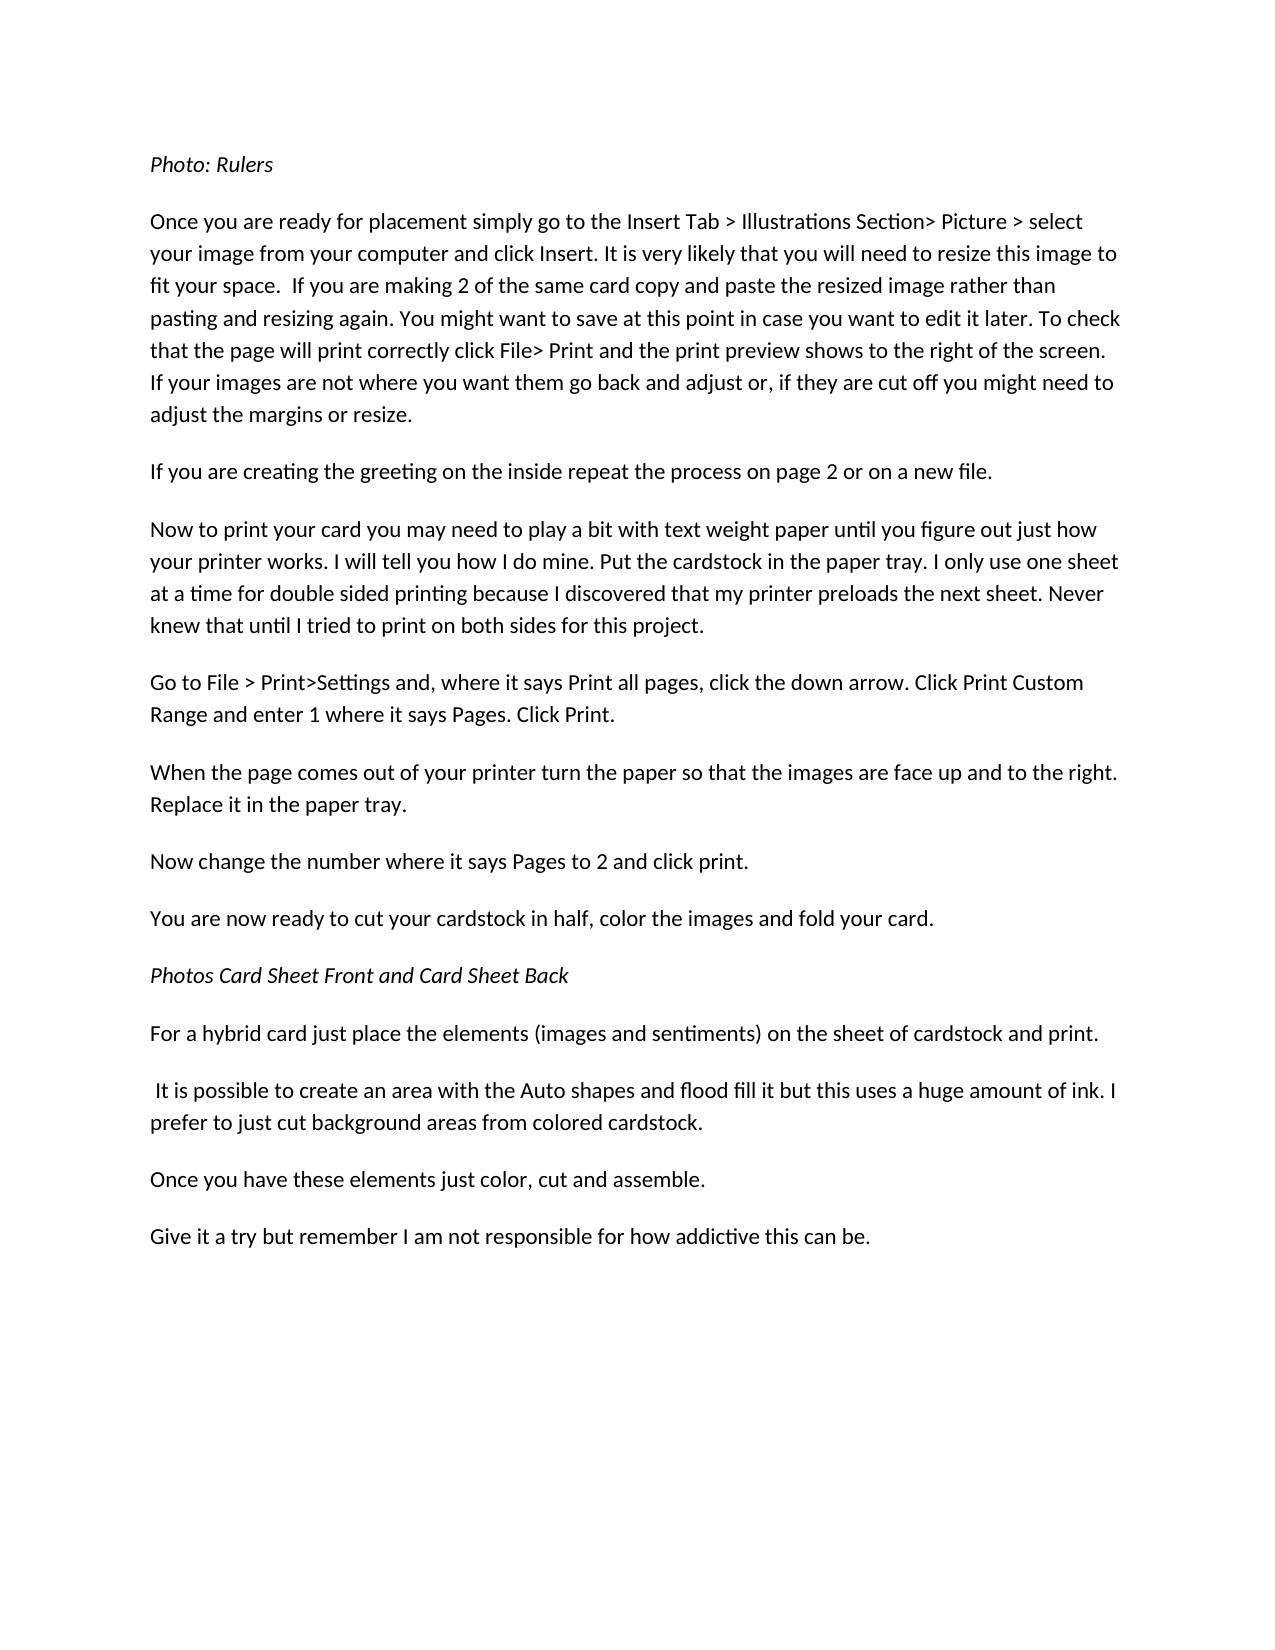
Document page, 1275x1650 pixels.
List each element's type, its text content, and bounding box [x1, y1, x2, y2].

text Now to print your card you may need to play a bit with text weight paper until you figure out just how your printer works. I will tell you how I do mine. Put the cardstock in the paper tray. I only use one sheet at a time for double sided printing because I discovered that my printer preloads the next sheet. Never knew that until I tried to print on both sides for this project. [150, 515, 1125, 639]
text Go to File > Print>Settings and, where it says Print all pages, click the down arrow. Click Print Custom Range and enter 1 where it says Pages. Click Print. [150, 668, 1125, 729]
text Photos Card Sheet Front and Card Sheet Back [150, 962, 1125, 989]
text You are now ready to cut your cardstock in half, color the images and fold your card. [150, 904, 1125, 932]
text For a hybrid card just place the elements (images and sentiments) on the sheet of cardstock and print. [150, 1019, 1125, 1047]
text Once you are ready for placement simply go to the Insert Tab > Illustrations Section> Picture > select your image from your computer and click Insert. It is very likely that you will need to resize this image to fit your space. If you are making 2 of the same card copy and paste the resized image rather than pasting and resizing again. You might want to save at this point in case you want to edit it later. To check that the page will print correctly click File> Print and the print preview shows to the right of the screen. If your images are not where you want them go back and adjust or, if they are cut off you might need to adjust the margins or resize. [150, 207, 1125, 428]
text Photo: Rulers [150, 150, 1125, 178]
text If you are creating the greeting on the inside repeat the process on page 2 or on a new file. [150, 457, 1125, 486]
text Now change the number where it says Pages to 2 and click print. [150, 847, 1125, 875]
text Give it a try but remember I am not responsible for how addictive this can be. [150, 1222, 1125, 1251]
text It is possible to create an area with the Auto shapes and flood fill it but this uses a huge amount of ink. I prefer to just cut background areas from colored cardstock. [150, 1076, 1125, 1136]
text Once you have these elements just color, cut and assemble. [150, 1165, 1125, 1193]
text When the page comes out of your printer turn the paper so that the images are face up and to the right. Replace it in the paper tray. [150, 758, 1125, 818]
